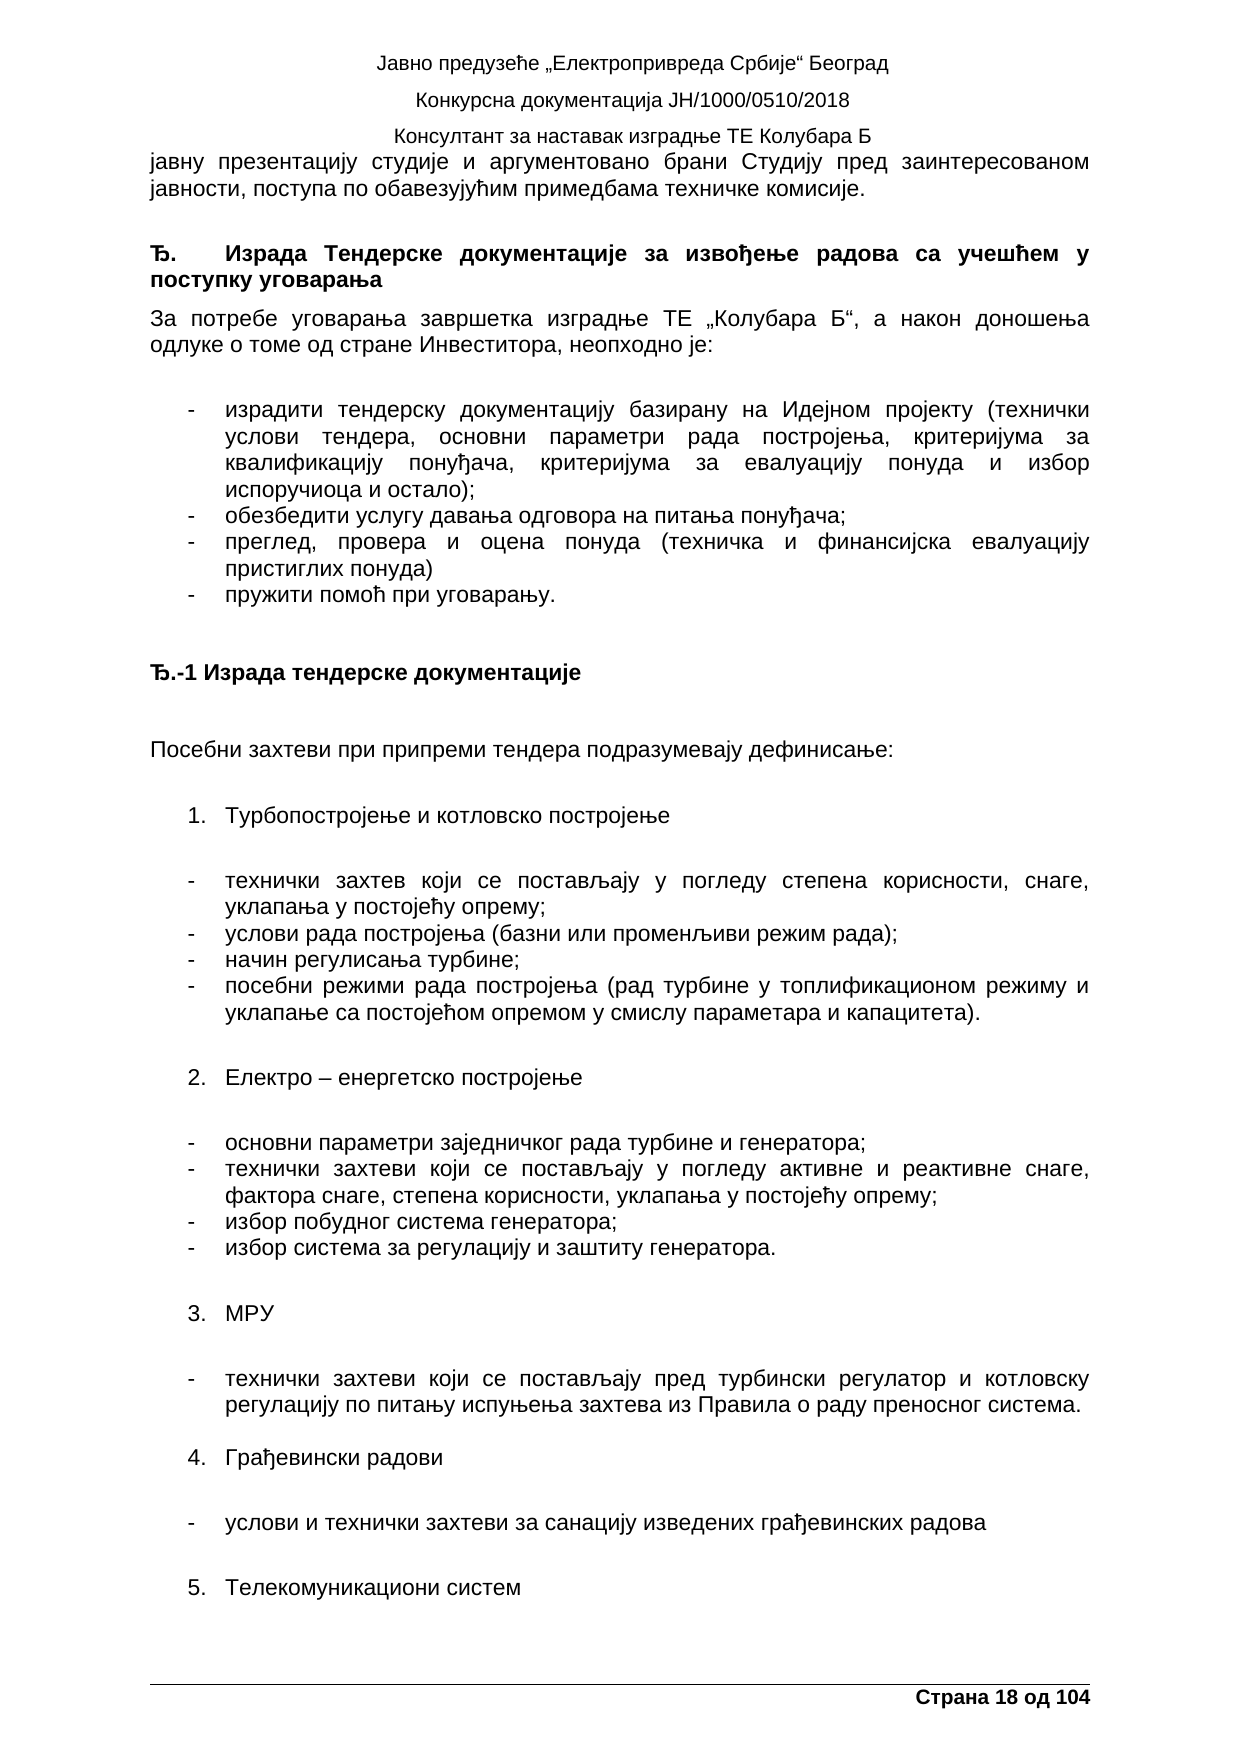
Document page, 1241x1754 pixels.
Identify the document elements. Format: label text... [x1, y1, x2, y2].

list преглед, провера и оцена понуда (техничка и финансијска евалуацију пристиглих понуда) [187, 528, 1090, 581]
text Посебни захтеви при припреми тендера подразумевају дефинисање: [150, 736, 1090, 763]
list посебни режими рада постројења (рад турбине у топлификационом режиму и уклапање са постојећом опремом у смислу параметара и капацитета). [187, 972, 1090, 1025]
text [150, 148, 1090, 201]
list технички захтеви који се постављају у погледу активне и реактивне снаге, фактора снаге, степена корисности, уклапања у постојећу опрему; [187, 1155, 1090, 1208]
list израдити тендерску документацију базирану на Идејном пројекту (технички услови тендера, основни параметри рада постројења, критеријума за квалификацију понуђача, критеријума за евалуацију понуда и избор испоручиоца и остало); [187, 396, 1090, 502]
list Телекомуникациони систем [187, 1574, 1090, 1601]
list начин регулисања турбине; [187, 946, 1090, 972]
text Ђ. Израда Тендерске документације за извођење радова са учешћем у поступку уговарања [150, 240, 1090, 292]
list услови рада постројења (базни или променљиви режим рада); [187, 919, 1090, 946]
text - услови и технички захтеви за санацију изведених грађевинских радова [150, 1509, 1090, 1535]
list избор побудног система генератора; [187, 1208, 1090, 1234]
text Ђ.-1 Израда тендерске документације [150, 659, 1090, 685]
list МРУ [187, 1299, 1090, 1326]
list технички захтев који се постављају у погледу степена корисности, снаге, уклапања у постојећу опрему; [187, 867, 1090, 919]
list технички захтеви који се постављају пред турбински регулатор и котловску регулацију по питању испуњења захтева из Правила о раду преносног система. [187, 1365, 1090, 1417]
list Турбопостројење и котловско постројење [187, 802, 1090, 828]
list обезбедити услугу давања одговора на питања понуђача; [187, 502, 1090, 528]
list избор система за регулацију и заштиту генератора. [187, 1234, 1090, 1261]
list Електро – енергетско постројење [187, 1064, 1090, 1090]
list основни параметри заједничког рада турбине и генератора; [187, 1129, 1090, 1155]
list Грађевински радови [187, 1444, 1090, 1470]
text За потребе уговарања завршетка изградње ТЕ „Колубара Б“, а након доношења одлуке о томе од стране Инвеститора, неопходно је: [150, 305, 1090, 358]
list пружити помоћ при уговарању. [187, 581, 1090, 607]
